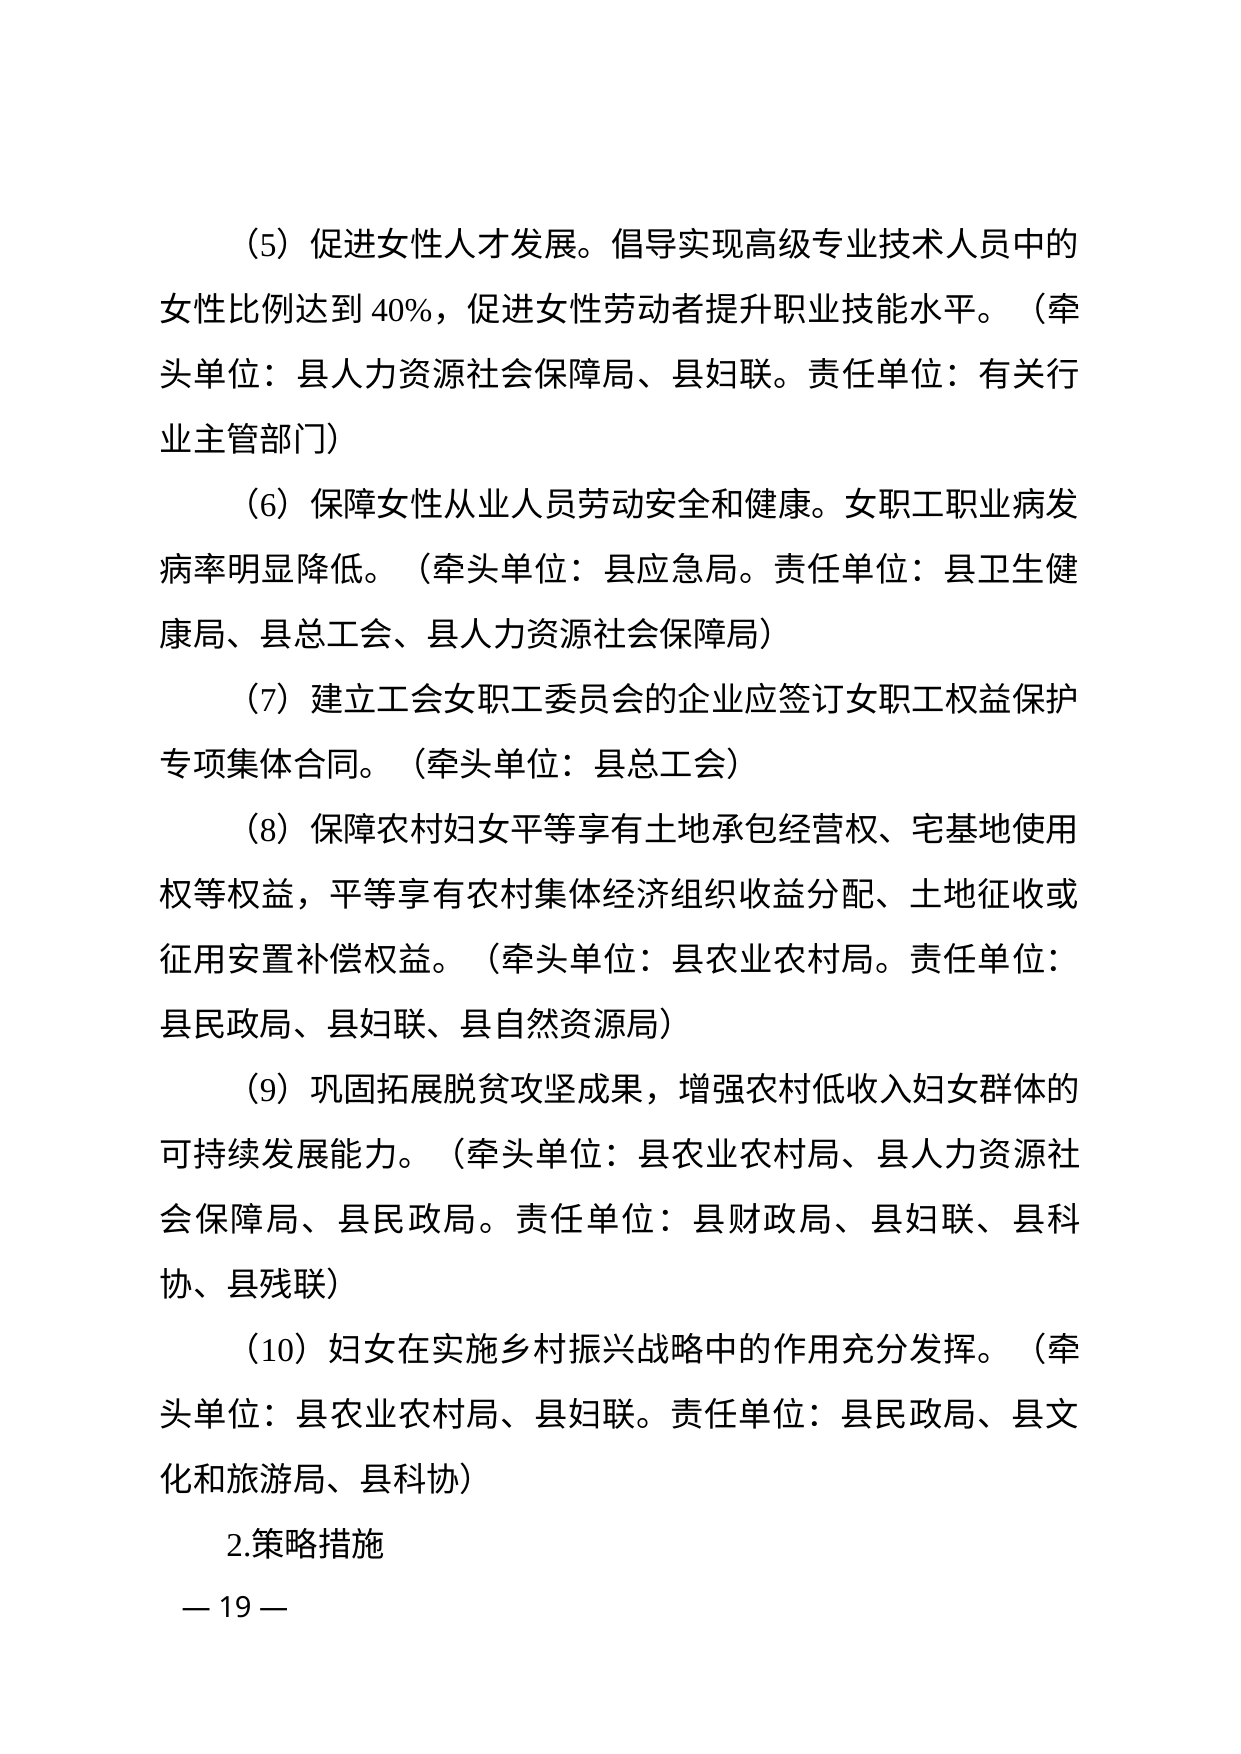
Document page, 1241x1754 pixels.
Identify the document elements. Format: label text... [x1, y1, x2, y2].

text （9）巩固拓展脱贫攻坚成果，增强农村低收入妇女群体的可持续发展能力。（牵头单位：县农业农村局、县人力资源社会保障局、县民政局。责任单位：县财政局、县妇联、县科协、县残联） [159, 1054, 1081, 1314]
text 2.策略措施 [159, 1509, 1081, 1574]
text （10）妇女在实施乡村振兴战略中的作用充分发挥。（牵头单位：县农业农村局、县妇联。责任单位：县民政局、县文化和旅游局、县科协） [159, 1314, 1081, 1509]
text （7）建立工会女职工委员会的企业应签订女职工权益保护专项集体合同。（牵头单位：县总工会） [159, 664, 1081, 794]
text （6）保障女性从业人员劳动安全和健康。女职工职业病发病率明显降低。（牵头单位：县应急局。责任单位：县卫生健康局、县总工会、县人力资源社会保障局） [159, 469, 1081, 664]
text （8）保障农村妇女平等享有土地承包经营权、宅基地使用权等权益，平等享有农村集体经济组织收益分配、土地征收或征用安置补偿权益。（牵头单位：县农业农村局。责任单位：县民政局、县妇联、县自然资源局） [159, 794, 1081, 1054]
text （5）促进女性人才发展。倡导实现高级专业技术人员中的女性比例达到40%，促进女性劳动者提升职业技能水平。（牵头单位：县人力资源社会保障局、县妇联。责任单位：有关行业主管部门） [159, 209, 1081, 469]
